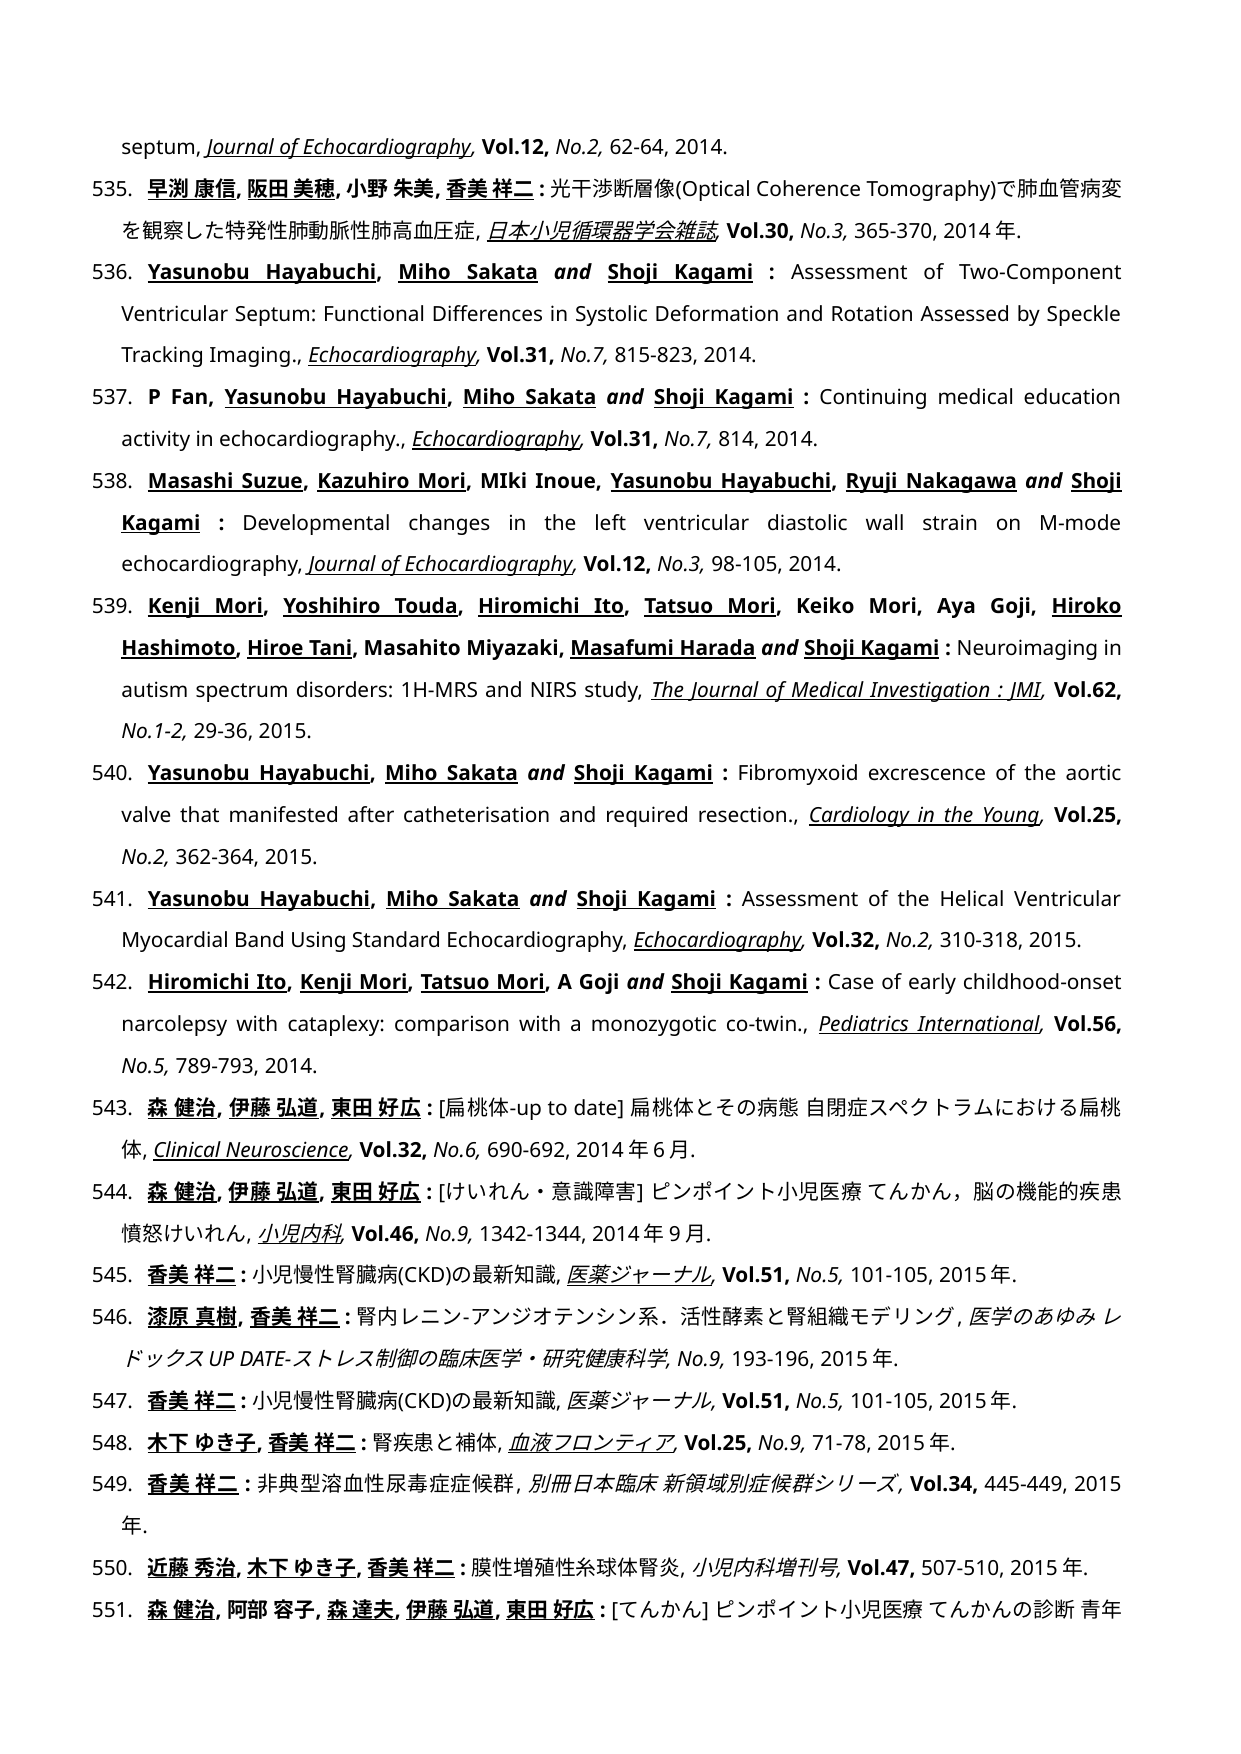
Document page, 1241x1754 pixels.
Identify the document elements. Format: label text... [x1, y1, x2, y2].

list 早渕 康信, 阪田 美穂, 小野 朱美, 香美 祥二 : 光干渉断層像(Optical Coherence Tomography)で肺血管病変を観察した特発性肺動脈性肺高血圧症, 日本小児循環器学会雑誌, Vol.30, No.3, 365-370, 2014年. [92, 167, 1122, 250]
list P Fan, Yasunobu Hayabuchi, Miho Sakata and Shoji Kagami : Continuing medical education activity in echocardiography., Echocardiography, Vol.31, No.7, 814, 2014. [92, 376, 1122, 459]
list 香美 祥二 : 小児慢性腎臓病(CKD)の最新知識, 医薬ジャーナル, Vol.51, No.5, 101-105, 2015年. [92, 1253, 1122, 1295]
list 木下 ゆき子, 香美 祥二 : 腎疾患と補体, 血液フロンティア, Vol.25, No.9, 71-78, 2015年. [92, 1420, 1122, 1462]
list Yasunobu Hayabuchi, Miho Sakata and Shoji Kagami : Assessment of the Helical Ventricular Myocardial Band Using Standard Echocardiography, Echocardiography, Vol.32, No.2, 310-318, 2015. [92, 877, 1122, 961]
list Masashi Suzue, Kazuhiro Mori, MIki Inoue, Yasunobu Hayabuchi, Ryuji Nakagawa and Shoji Kagami : Developmental changes in the left ventricular diastolic wall strain on M-mode echocardiography, Journal of Echocardiography, Vol.12, No.3, 98-105, 2014. [92, 459, 1122, 584]
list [92, 1587, 1122, 1629]
list 近藤 秀治, 木下 ゆき子, 香美 祥二 : 膜性増殖性糸球体腎炎, 小児内科増刊号, Vol.47, 507-510, 2015年. [92, 1545, 1122, 1587]
list Kenji Mori, Yoshihiro Touda, Hiromichi Ito, Tatsuo Mori, Keiko Mori, Aya Goji, Hiroko Hashimoto, Hiroe Tani, Masahito Miyazaki, Masafumi Harada and Shoji Kagami : Neuroimaging in autism spectrum disorders: 1H-MRS and NIRS study, The Journal of Medical Investigation : JMI, Vol.62, No.1-2, 29-36, 2015. [92, 584, 1122, 752]
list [92, 125, 1122, 167]
list 森 健治, 伊藤 弘道, 東田 好広 : [扁桃体-up to date] 扁桃体とその病態 自閉症スペクトラムにおける扁桃体, Clinical Neuroscience, Vol.32, No.6, 690-692, 2014年6月. [92, 1086, 1122, 1169]
list 香美 祥二 : 小児慢性腎臓病(CKD)の最新知識, 医薬ジャーナル, Vol.51, No.5, 101-105, 2015年. [92, 1378, 1122, 1420]
list 森 健治, 伊藤 弘道, 東田 好広 : [けいれん・意識障害] ピンポイント小児医療 てんかん，脳の機能的疾患 憤怒けいれん, 小児内科, Vol.46, No.9, 1342-1344, 2014年9月. [92, 1169, 1122, 1253]
list 香美 祥二 : 非典型溶血性尿毒症症候群, 別冊日本臨床 新領域別症候群シリーズ, Vol.34, 445-449, 2015年. [92, 1462, 1122, 1545]
list Hiromichi Ito, Kenji Mori, Tatsuo Mori, A Goji and Shoji Kagami : Case of early childhood-onset narcolepsy with cataplexy: comparison with a monozygotic co-twin., Pediatrics International, Vol.56, No.5, 789-793, 2014. [92, 961, 1122, 1086]
list 漆原 真樹, 香美 祥二 : 腎内レニン-アンジオテンシン系．活性酵素と腎組織モデリング, 医学のあゆみ レドックスUP DATE-ストレス制御の臨床医学・研究健康科学, No.9, 193-196, 2015年. [92, 1295, 1122, 1378]
list Yasunobu Hayabuchi, Miho Sakata and Shoji Kagami : Fibromyxoid excrescence of the aortic valve that manifested after catheterisation and required resection., Cardiology in the Young, Vol.25, No.2, 362-364, 2015. [92, 752, 1122, 877]
list Yasunobu Hayabuchi, Miho Sakata and Shoji Kagami : Assessment of Two-Component Ventricular Septum: Functional Differences in Systolic Deformation and Rotation Assessed by Speckle Tracking Imaging., Echocardiography, Vol.31, No.7, 815-823, 2014. [92, 250, 1122, 376]
